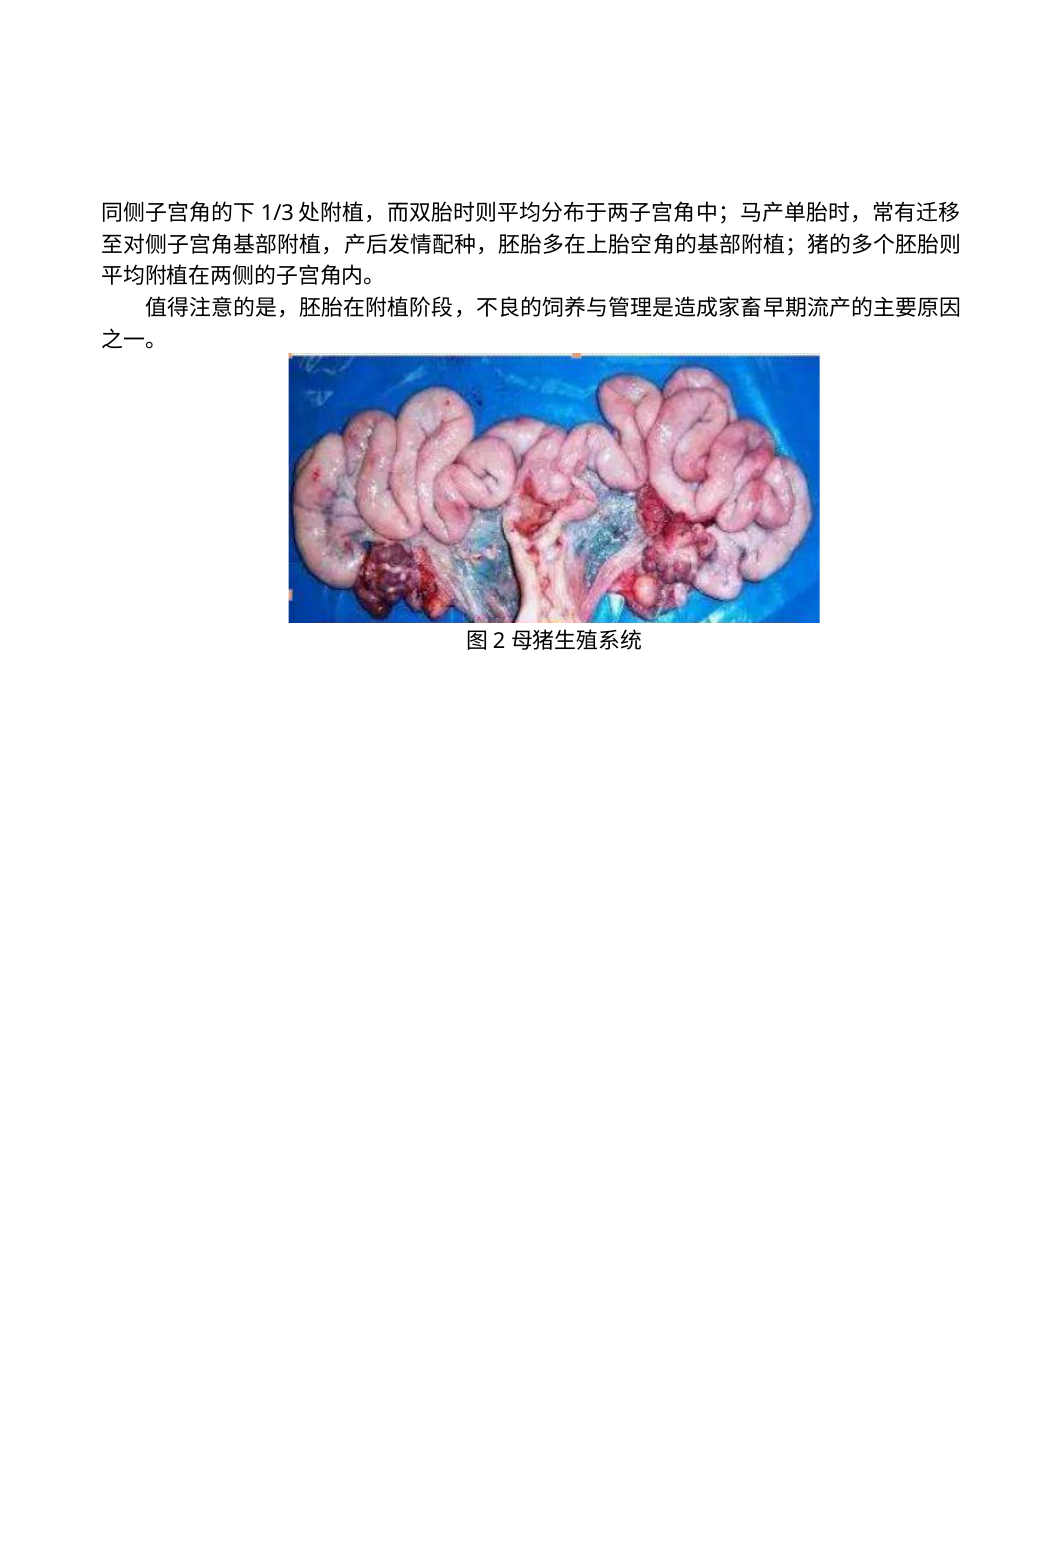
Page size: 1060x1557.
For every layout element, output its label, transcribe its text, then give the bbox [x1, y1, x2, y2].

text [101, 195, 963, 290]
picture [288, 353, 820, 623]
text 值得注意的是，胚胎在附植阶段，不良的饲养与管理是造成家畜早期流产的主要原因之一。 [101, 290, 963, 353]
text 图2 母猪生殖系统 [101, 623, 963, 654]
